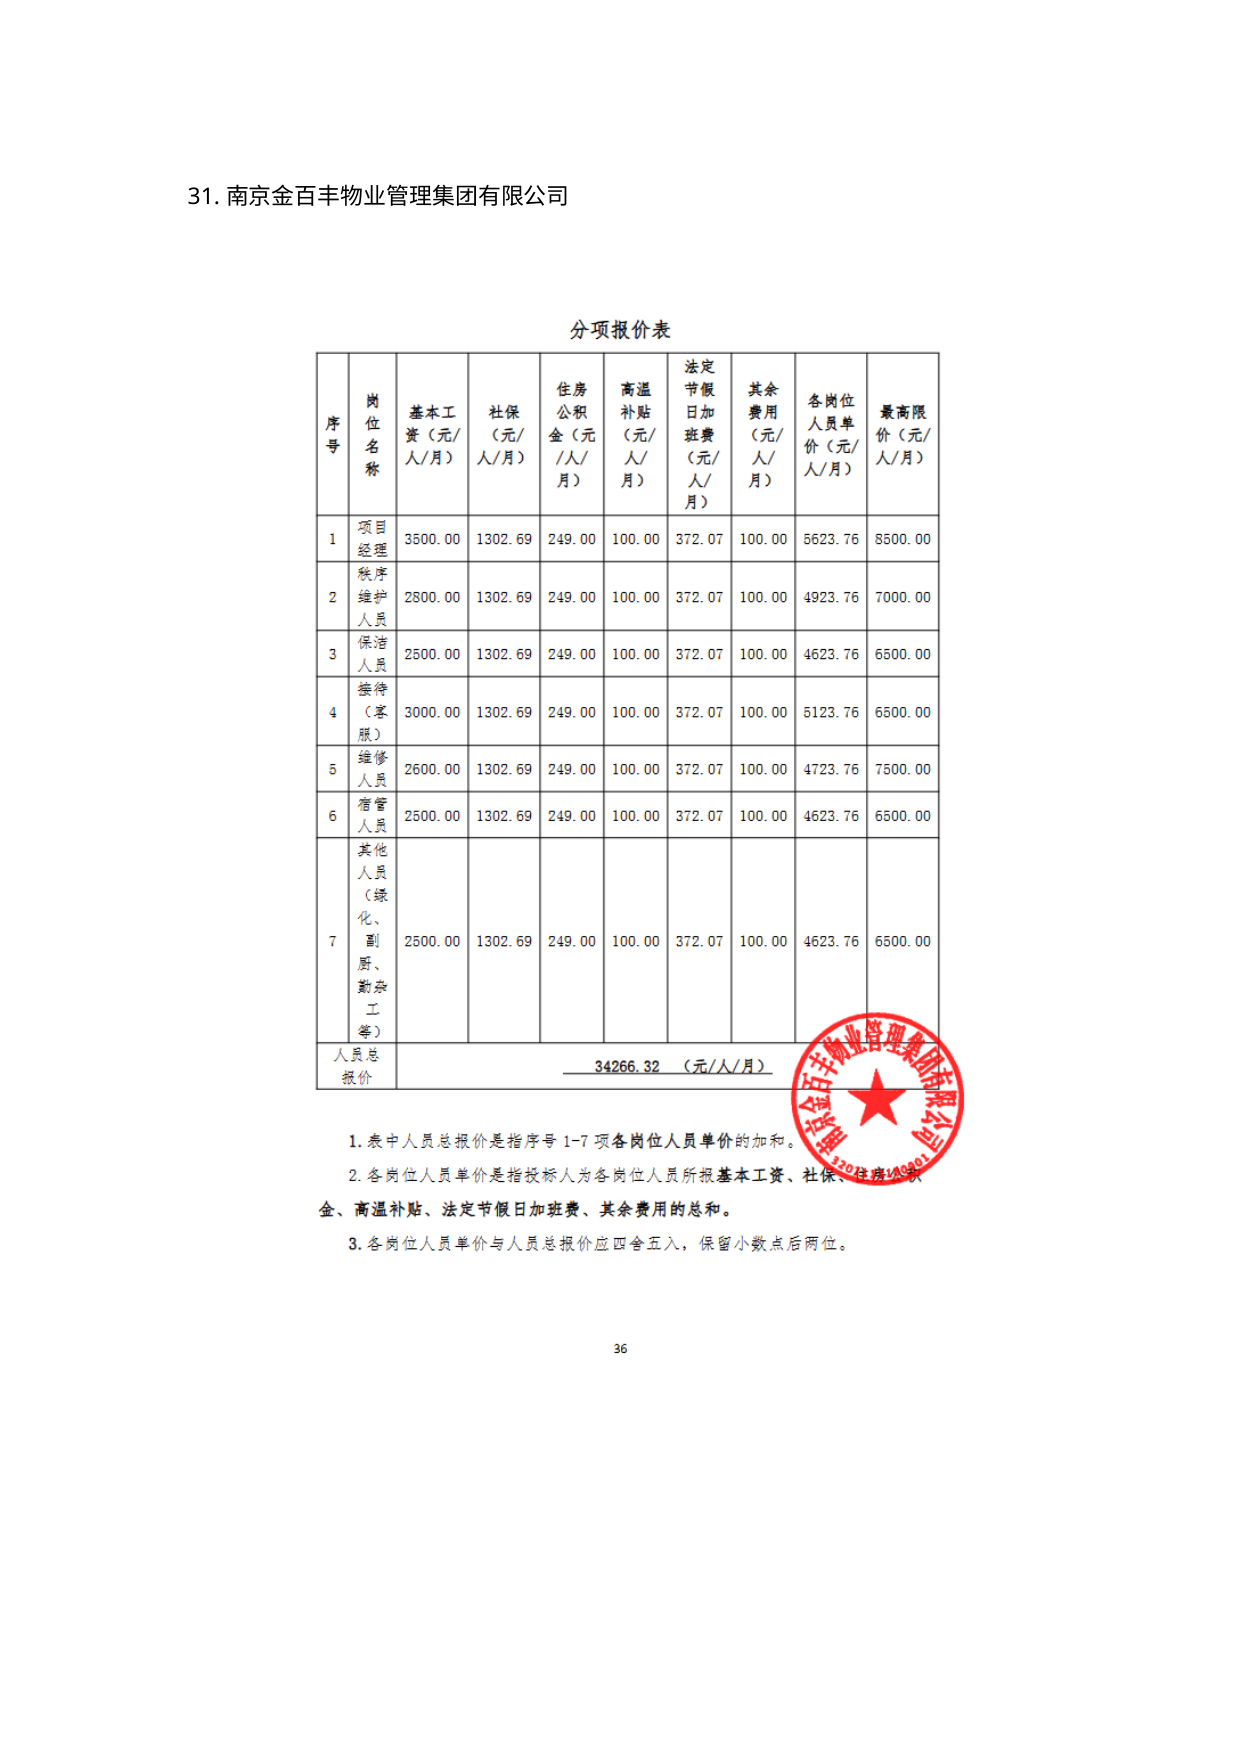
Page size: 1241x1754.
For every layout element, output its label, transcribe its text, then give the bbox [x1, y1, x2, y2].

text 31. 南京金百丰物业管理集团有限公司 [187, 162, 1053, 227]
picture [187, 248, 1053, 1377]
